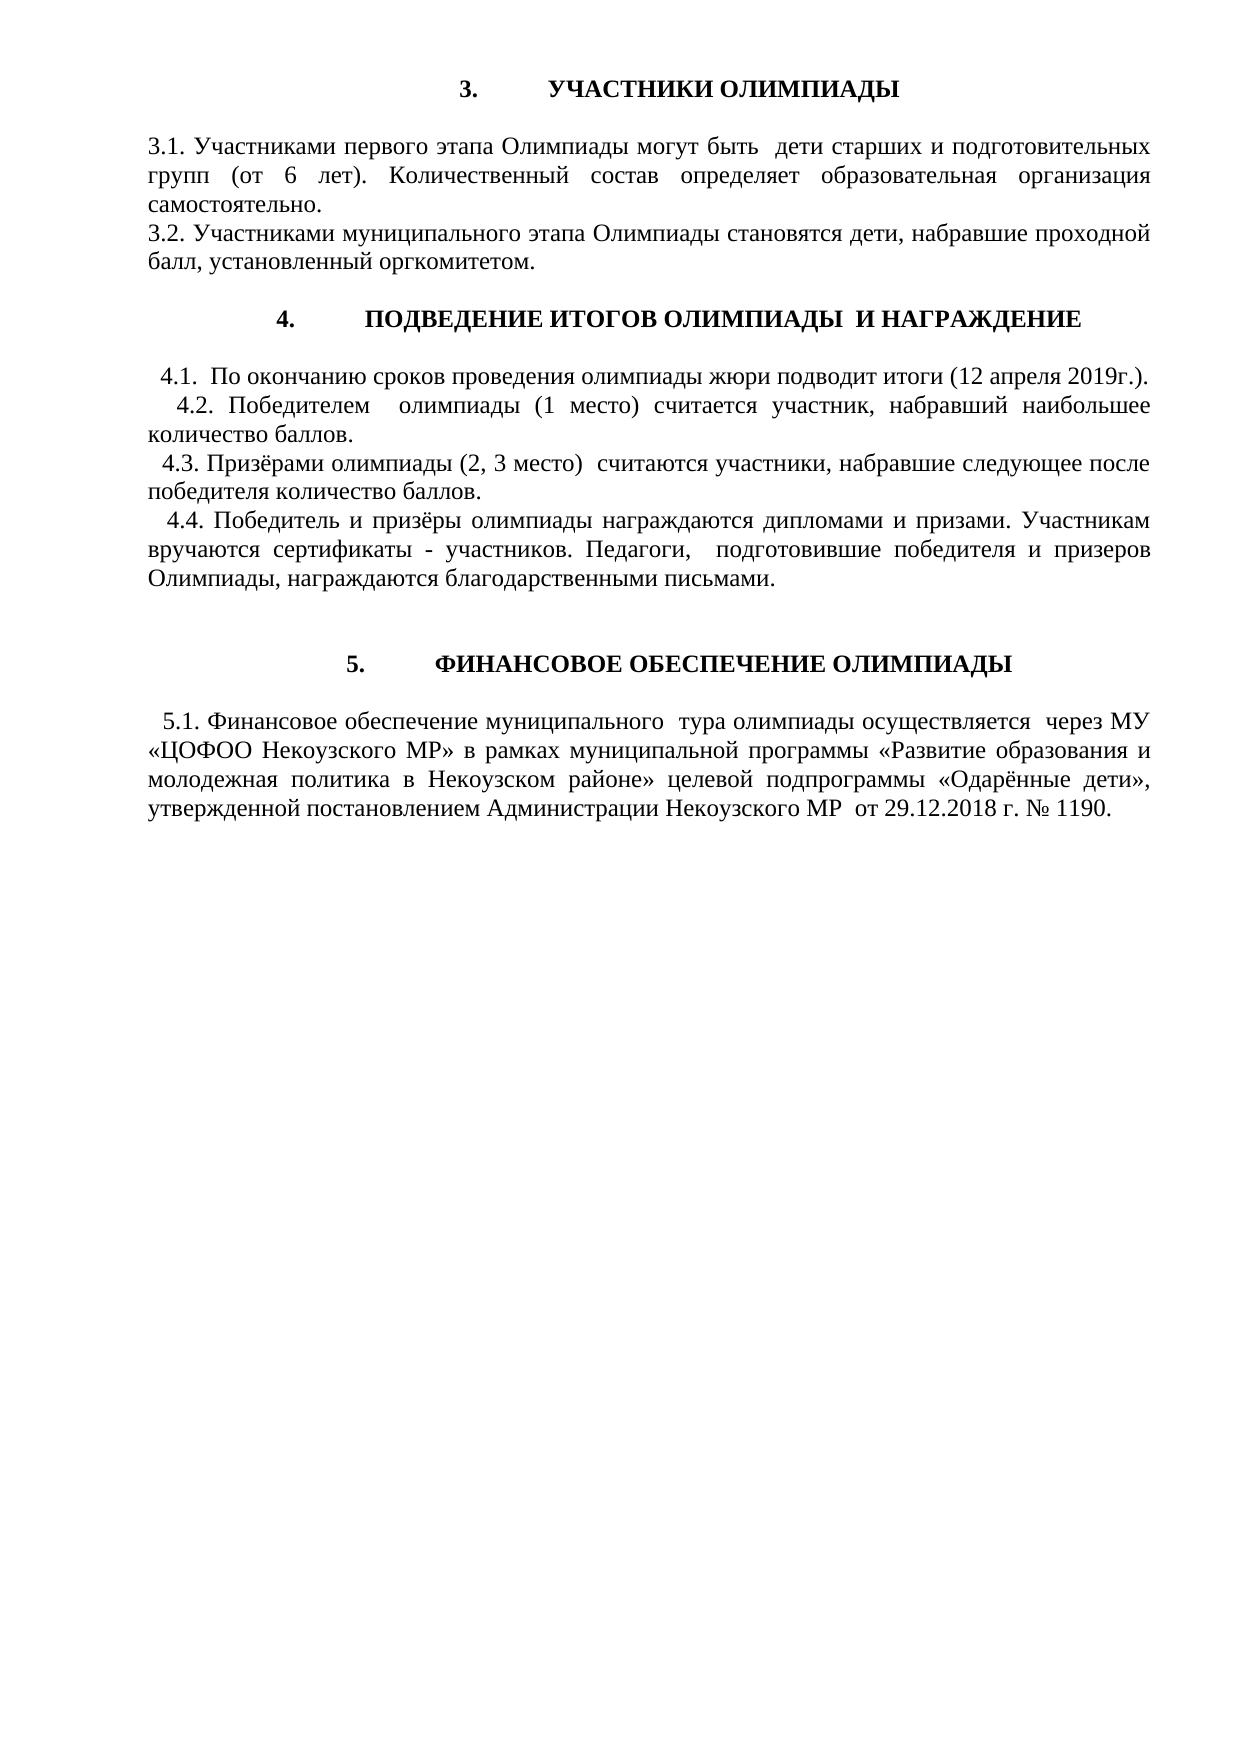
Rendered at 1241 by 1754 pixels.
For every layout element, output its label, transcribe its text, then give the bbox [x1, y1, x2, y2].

list ФИНАНСОВОЕ ОБЕСПЕЧЕНИЕ ОЛИМПИАДЫ [148, 649, 1152, 678]
list УЧАСТНИКИ ОЛИМПИАДЫ [148, 74, 1152, 103]
text 4.2. Победителем олимпиады (1 место) считается участник, набравший наибольшее количество баллов. [148, 390, 1152, 448]
text 3.2. Участниками муниципального этапа Олимпиады становятся дети, набравшие проходной балл, установленный оргкомитетом. [148, 218, 1152, 275]
text 4.4. Победитель и призёры олимпиады награждаются дипломами и призами. Участникам вручаются сертификаты - участников. Педагоги, подготовившие победителя и призеров Олимпиады, награждаются благодарственными письмами. [148, 505, 1152, 591]
text 4.3. Призёрами олимпиады (2, 3 место) считаются участники, набравшие следующее после победителя количество баллов. [148, 448, 1152, 505]
text 5.1. Финансовое обеспечение муниципального тура олимпиады осуществляется через МУ «ЦОФОО Некоузского МР» в рамках муниципальной программы «Развитие образования и молодежная политика в Некоузском районе» целевой подпрограммы «Одарённые дети», утвержденной постановлением Администрации Некоузского МР от 29.12.2018 г. № 1190. [148, 706, 1152, 821]
list ПОДВЕДЕНИЕ ИТОГОВ ОЛИМПИАДЫ И НАГРАЖДЕНИЕ [148, 304, 1152, 333]
text 4.1. По окончанию сроков проведения олимпиады жюри подводит итоги (12 апреля 2019г.). [148, 361, 1152, 390]
text 3.1. Участниками первого этапа Олимпиады могут быть дети старших и подготовительных групп (от 6 лет). Количественный состав определяет образовательная организация самостоятельно. [148, 131, 1152, 218]
